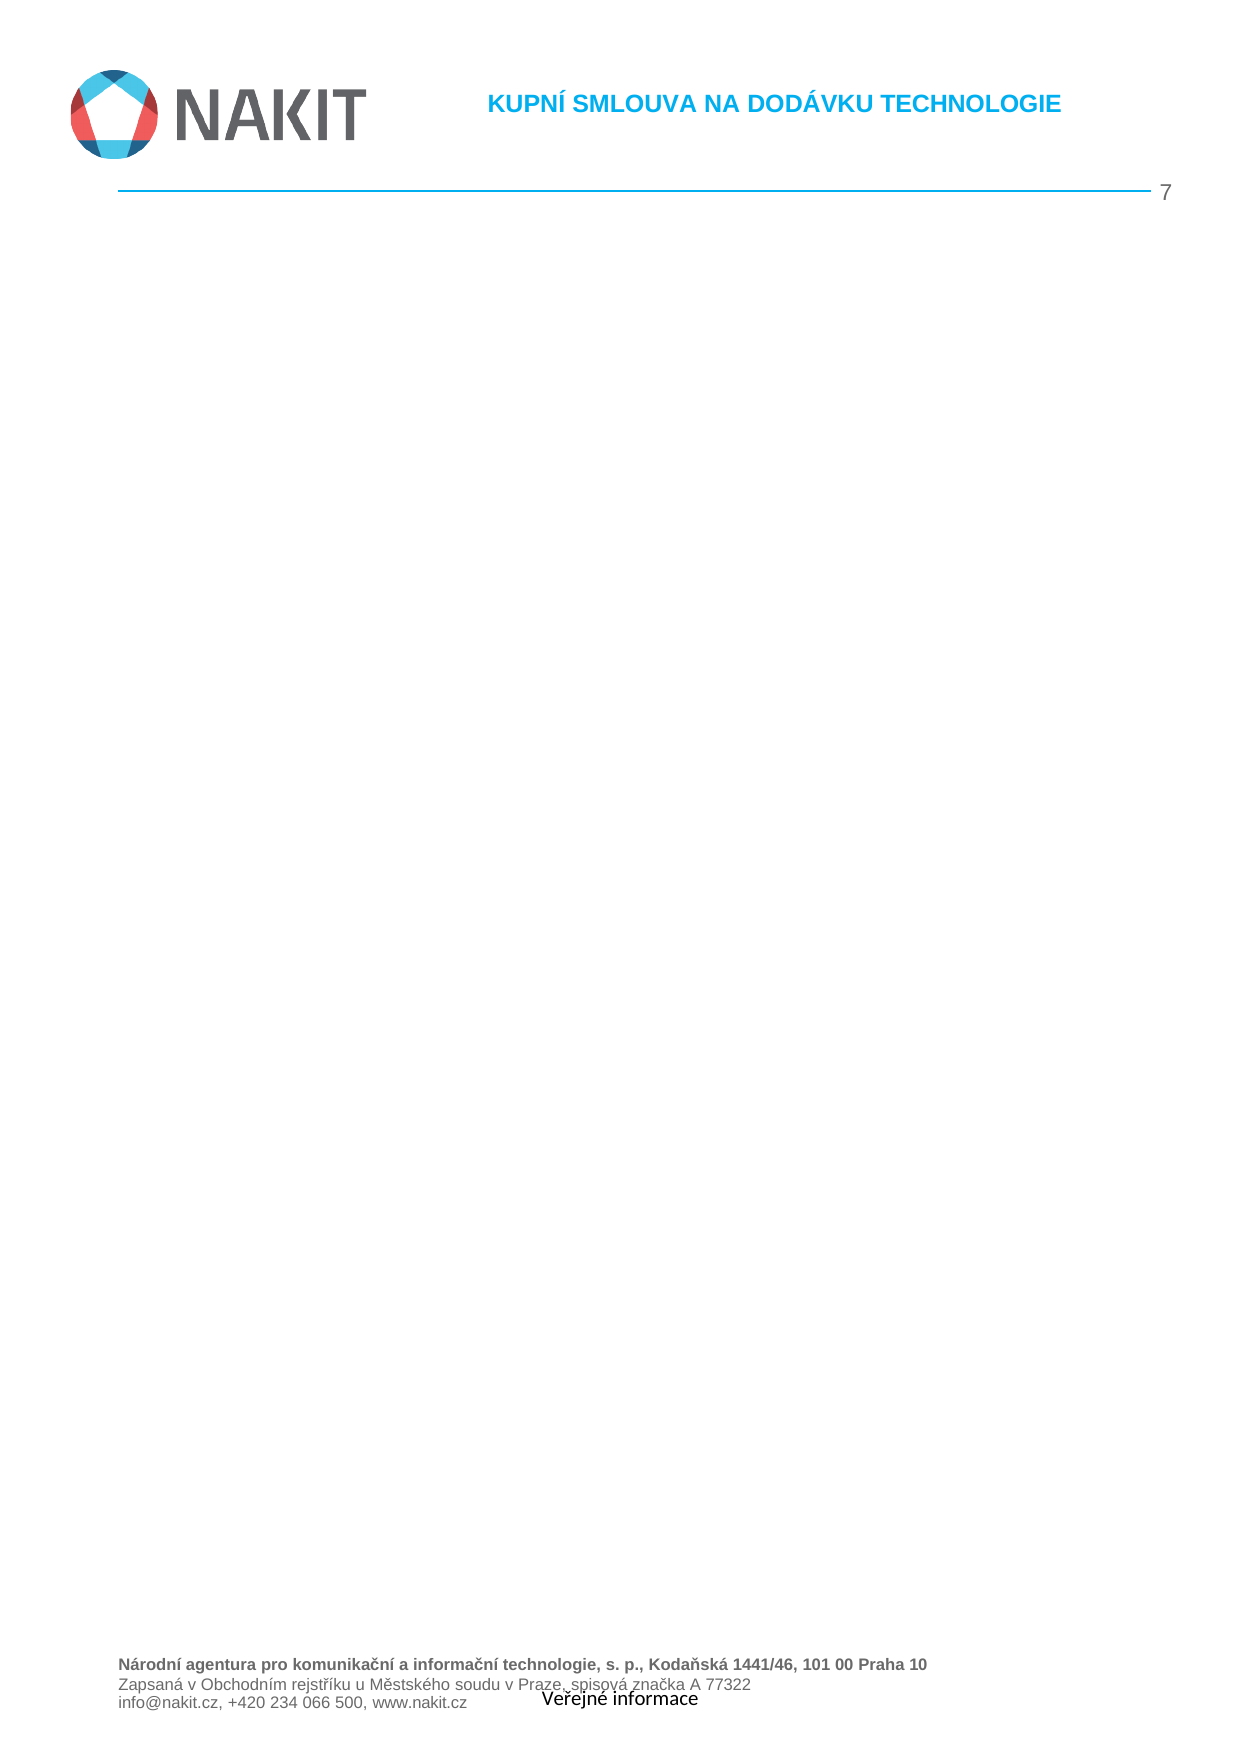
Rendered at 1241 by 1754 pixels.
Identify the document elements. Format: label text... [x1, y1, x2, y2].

text 7 [106, 181, 1173, 205]
picture [70, 70, 367, 159]
